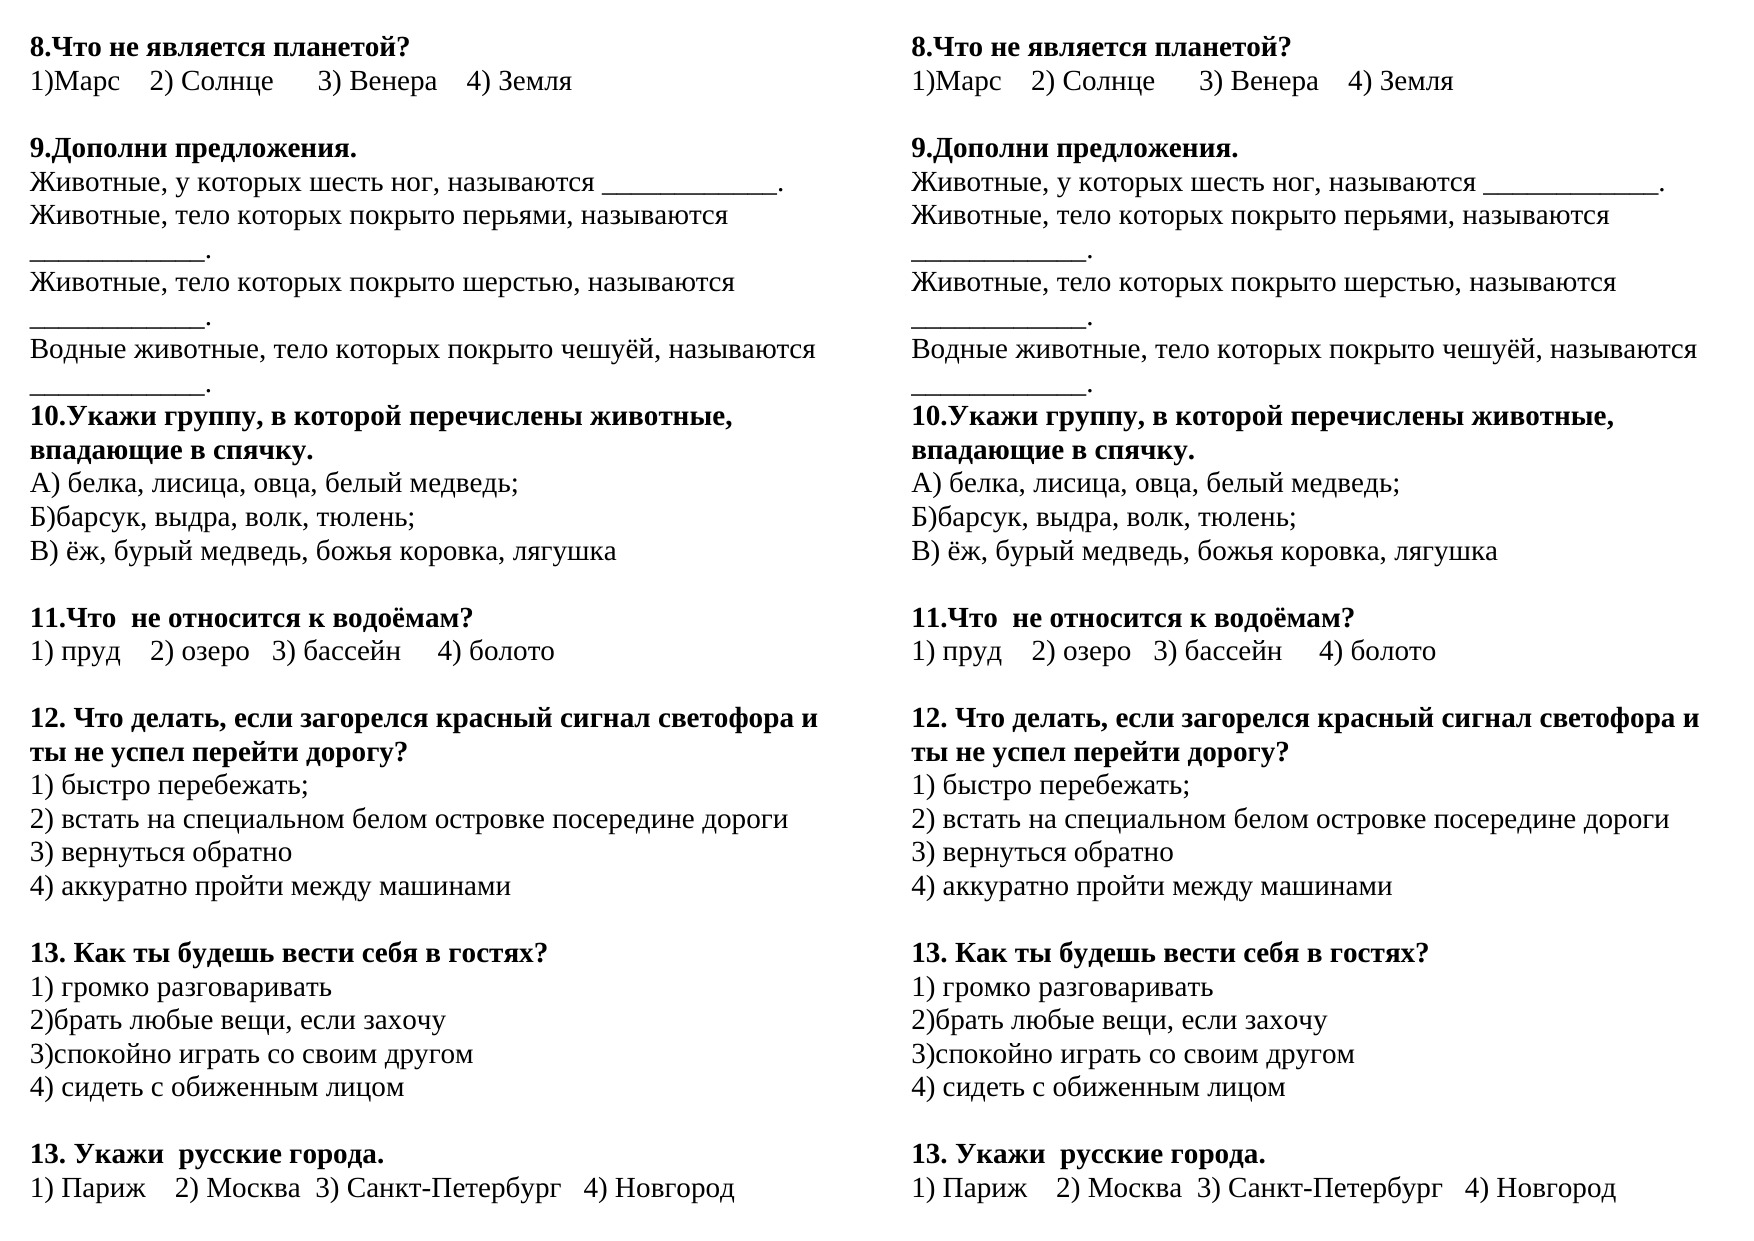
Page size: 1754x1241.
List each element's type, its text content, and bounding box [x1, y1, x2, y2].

text 1)Марс 2) Солнце 3) Венера 4) Земля [29, 63, 837, 97]
text 13. Укажи русские города. [911, 1136, 1718, 1170]
text 1) громко разговаривать [29, 969, 837, 1002]
text 11.Что не относится к водоёмам? [911, 600, 1718, 633]
text 10.Укажи группу, в которой перечислены животные, впадающие в спячку. [911, 398, 1718, 466]
text 10.Укажи группу, в которой перечислены животные, впадающие в спячку. [29, 398, 837, 466]
text 4) сидеть с обиженным лицом [911, 1069, 1718, 1103]
text 2) встать на специальном белом островке посередине дороги [911, 801, 1718, 834]
text 3)спокойно играть со своим другом [911, 1036, 1718, 1069]
text 2)брать любые вещи, если захочу [911, 1002, 1718, 1036]
text 8.Что не является планетой? [29, 29, 837, 63]
text 13. Укажи русские города. [29, 1136, 837, 1170]
text 13. Как ты будешь вести себя в гостях? [911, 935, 1718, 969]
text 12. Что делать, если загорелся красный сигнал светофора и ты не успел перейти дорогу? [911, 700, 1718, 767]
text 1) Париж 2) Москва 3) Санкт-Петербург 4) Новгород [29, 1170, 837, 1203]
text 8.Что не является планетой? [911, 29, 1718, 63]
text 3)спокойно играть со своим другом [29, 1036, 837, 1069]
text 4) аккуратно пройти между машинами [911, 868, 1718, 902]
text Животные, тело которых покрыто шерстью, называются ____________. [911, 264, 1718, 331]
text 13. Как ты будешь вести себя в гостях? [29, 935, 837, 969]
text 3) вернуться обратно [911, 834, 1718, 868]
text 3) вернуться обратно [29, 834, 837, 868]
text 11.Что не относится к водоёмам? [29, 600, 837, 633]
text 1) быстро перебежать; [29, 767, 837, 801]
text Б)барсук, выдра, волк, тюлень; [29, 499, 837, 533]
text Водные животные, тело которых покрыто чешуёй, называются ____________. [29, 331, 837, 398]
text 9.Дополни предложения. [29, 130, 837, 164]
text Животные, у которых шесть ног, называются ____________. [911, 164, 1718, 197]
text Животные, тело которых покрыто перьями, называются ____________. [29, 197, 837, 264]
text Животные, тело которых покрыто перьями, называются ____________. [911, 197, 1718, 264]
text 4) аккуратно пройти между машинами [29, 868, 837, 902]
text 2)брать любые вещи, если захочу [29, 1002, 837, 1036]
text Водные животные, тело которых покрыто чешуёй, называются ____________. [911, 331, 1718, 398]
text В) ёж, бурый медведь, божья коровка, лягушка [911, 533, 1718, 566]
text 12. Что делать, если загорелся красный сигнал светофора и ты не успел перейти дорогу? [29, 700, 837, 767]
text Животные, у которых шесть ног, называются ____________. [29, 164, 837, 197]
text Б)барсук, выдра, волк, тюлень; [911, 499, 1718, 533]
text 1) Париж 2) Москва 3) Санкт-Петербург 4) Новгород [911, 1170, 1718, 1203]
text 9.Дополни предложения. [911, 130, 1718, 164]
text А) белка, лисица, овца, белый медведь; [29, 466, 837, 499]
text 1) пруд 2) озеро 3) бассейн 4) болото [29, 633, 837, 667]
text 1) быстро перебежать; [911, 767, 1718, 801]
text 1)Марс 2) Солнце 3) Венера 4) Земля [911, 63, 1718, 97]
text В) ёж, бурый медведь, божья коровка, лягушка [29, 533, 837, 566]
text А) белка, лисица, овца, белый медведь; [911, 466, 1718, 499]
text 1) пруд 2) озеро 3) бассейн 4) болото [911, 633, 1718, 667]
text 1) громко разговаривать [911, 969, 1718, 1002]
text Животные, тело которых покрыто шерстью, называются ____________. [29, 264, 837, 331]
text 2) встать на специальном белом островке посередине дороги [29, 801, 837, 834]
text 4) сидеть с обиженным лицом [29, 1069, 837, 1103]
